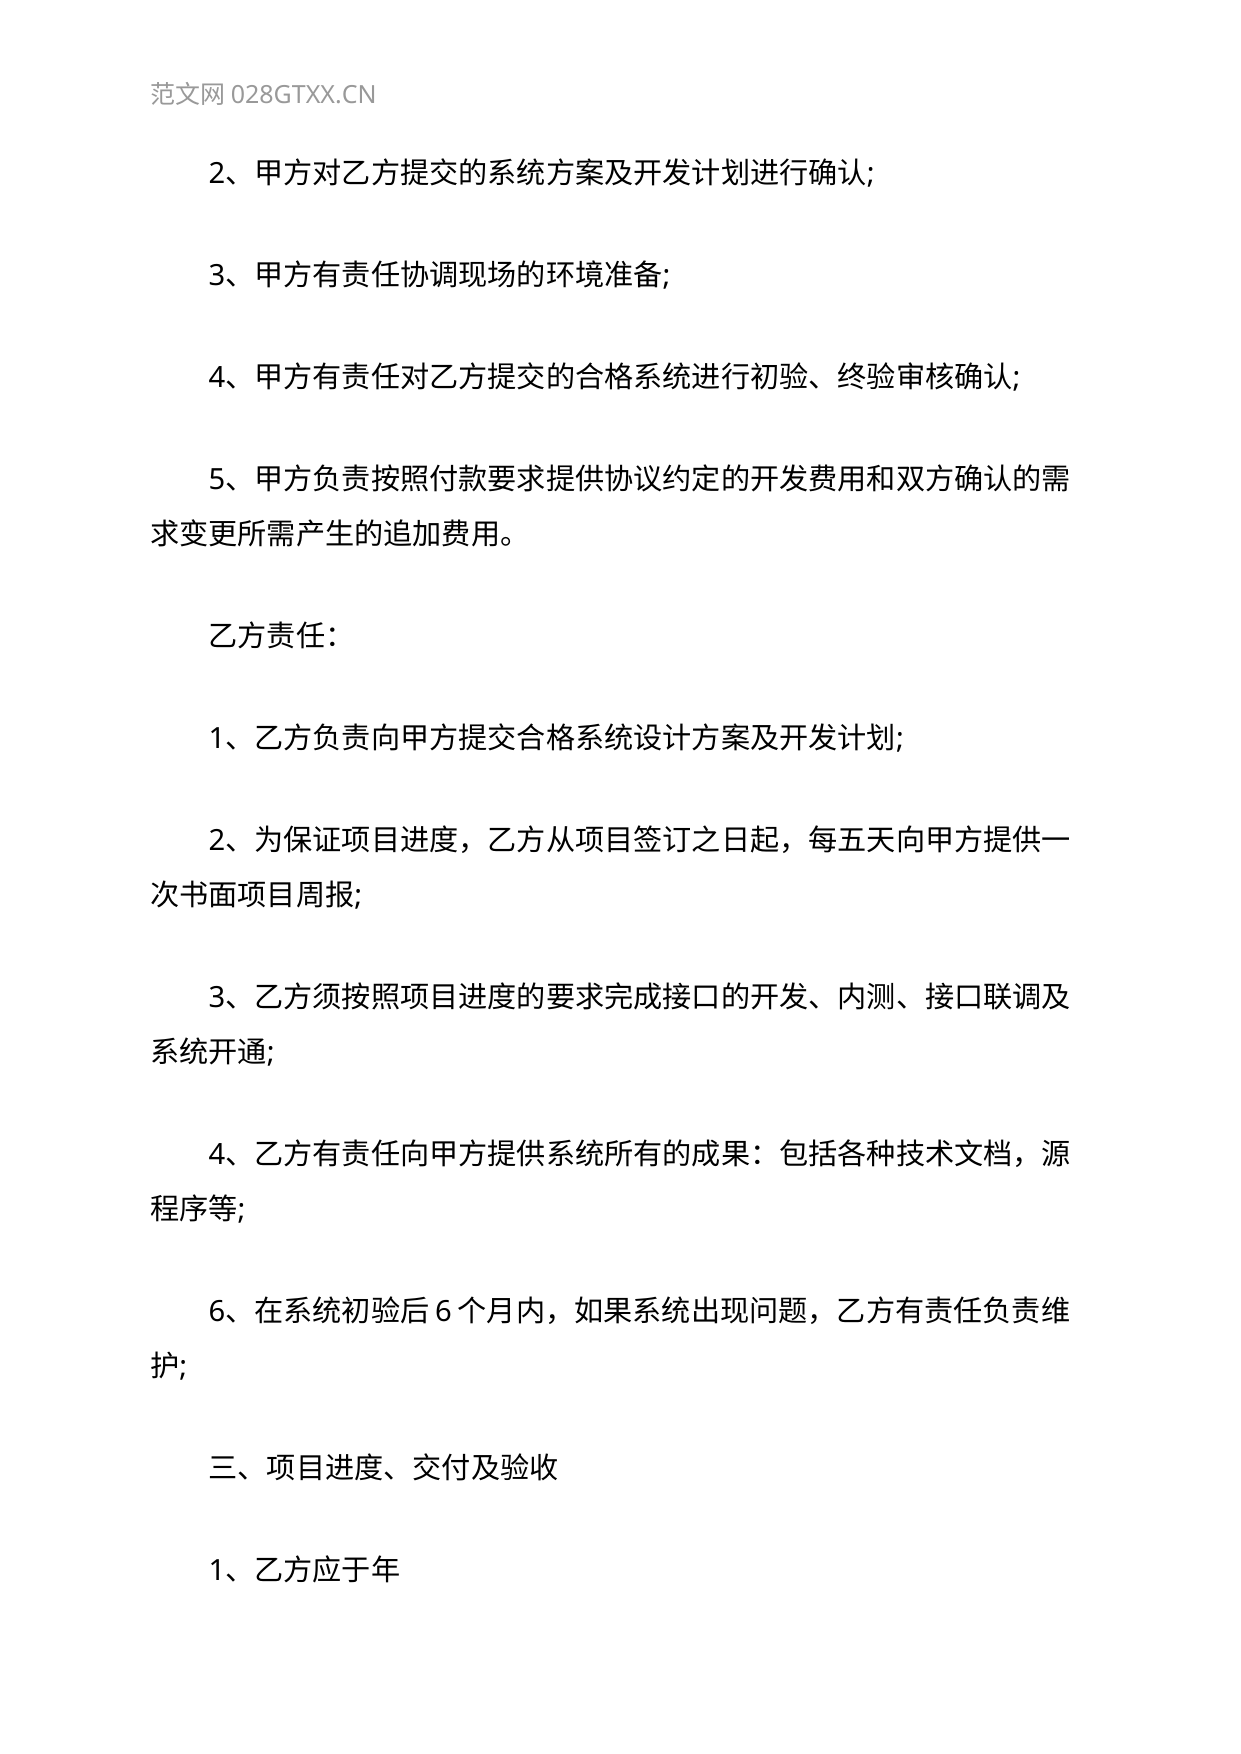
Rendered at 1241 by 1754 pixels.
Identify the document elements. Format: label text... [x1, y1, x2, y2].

text 1、乙方负责向甲方提交合格系统设计方案及开发计划; [150, 714, 1090, 757]
text 2、为保证项目进度，乙方从项目签订之日起，每五天向甲方提供一次书面项目周报; [150, 816, 1090, 914]
text 4、乙方有责任向甲方提供系统所有的成果：包括各种技术文档，源程序等; [150, 1130, 1090, 1228]
text 4、甲方有责任对乙方提交的合格系统进行初验、终验审核确认; [150, 354, 1090, 396]
text 乙方责任： [150, 613, 1090, 655]
text 2、甲方对乙方提交的系统方案及开发计划进行确认; [150, 150, 1090, 192]
text 1、乙方应于年 [150, 1546, 1090, 1588]
text 6、在系统初验后6个月内，如果系统出现问题，乙方有责任负责维护; [150, 1287, 1090, 1385]
text 5、甲方负责按照付款要求提供协议约定的开发费用和双方确认的需求变更所需产生的追加费用。 [150, 456, 1090, 553]
text 3、甲方有责任协调现场的环境准备; [150, 252, 1090, 294]
text 3、乙方须按照项目进度的要求完成接口的开发、内测、接口联调及系统开通; [150, 973, 1090, 1071]
text 三、项目进度、交付及验收 [150, 1444, 1090, 1487]
